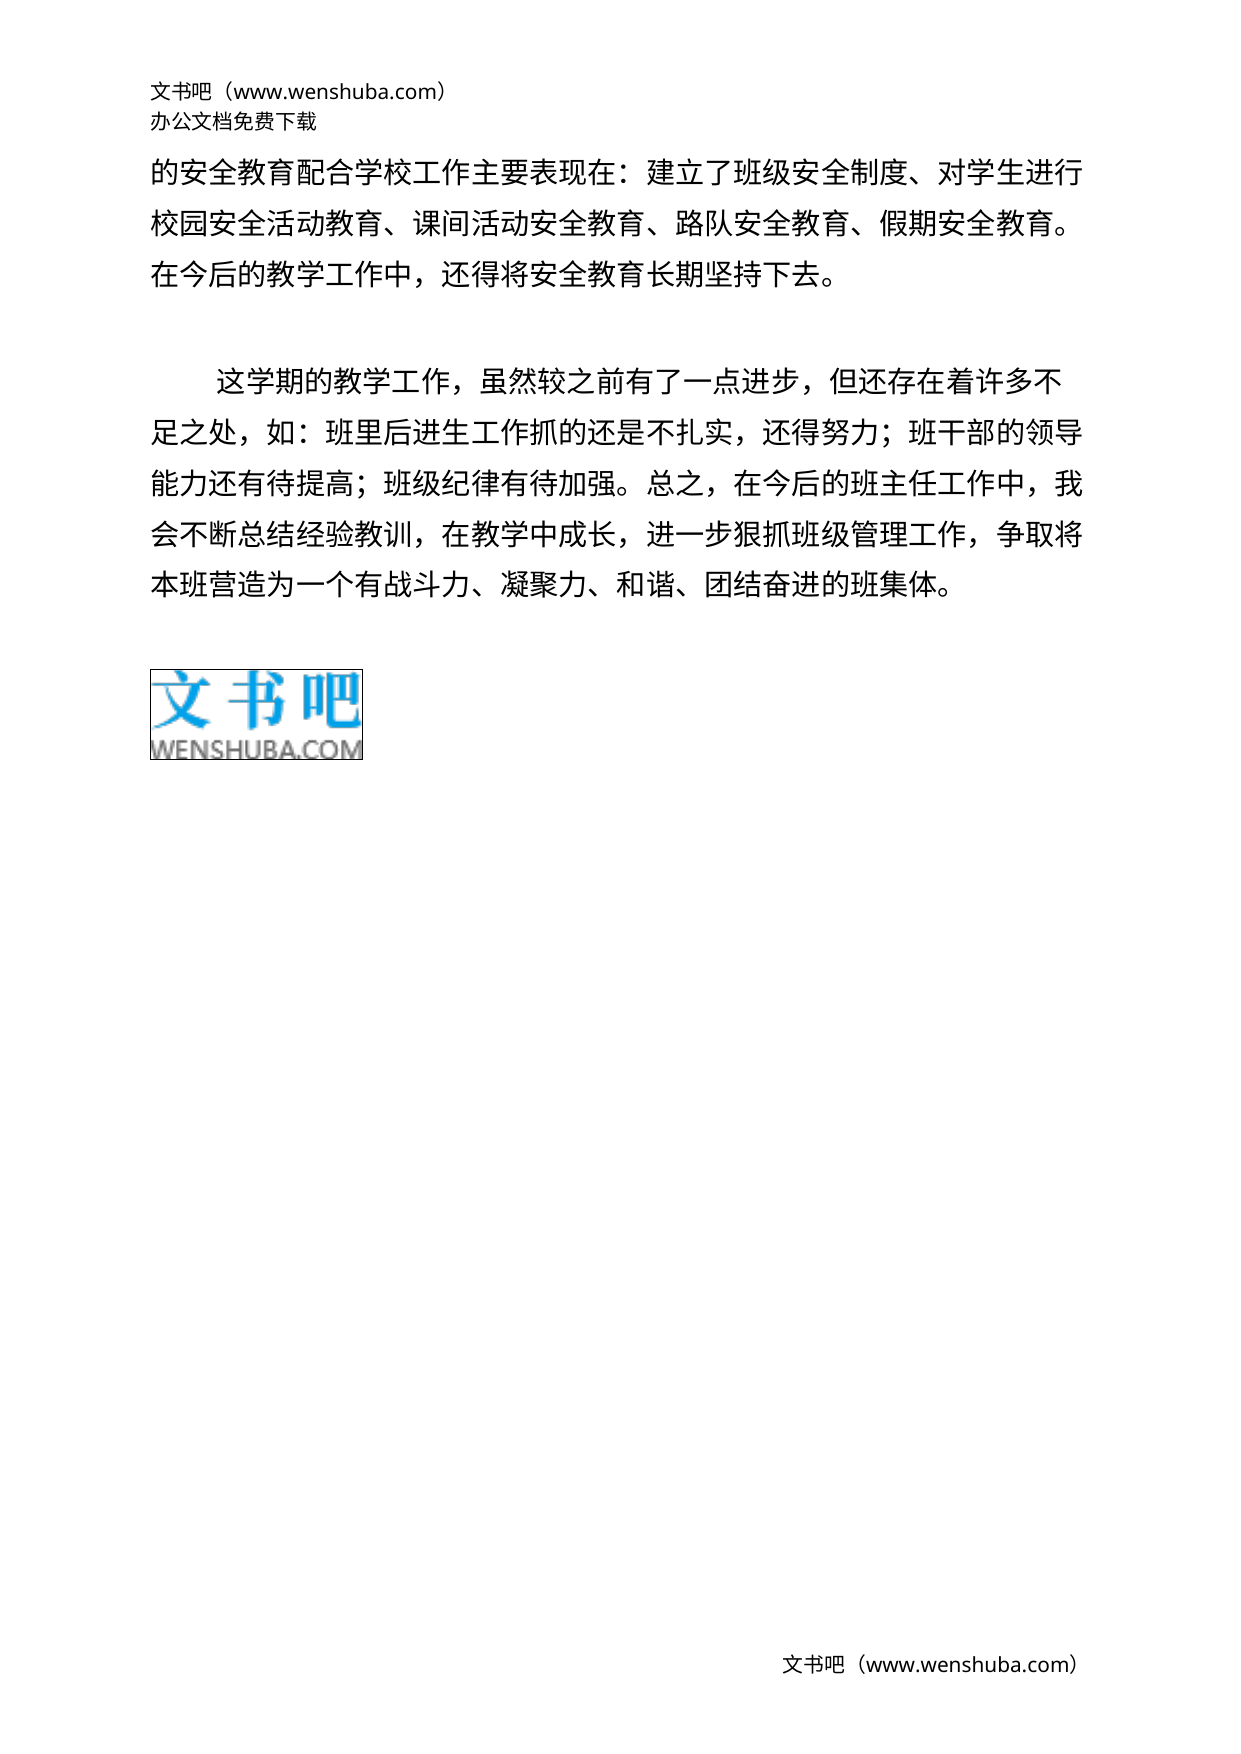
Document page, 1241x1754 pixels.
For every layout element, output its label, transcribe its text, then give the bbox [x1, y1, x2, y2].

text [150, 150, 1090, 294]
picture [151, 670, 362, 759]
text 这学期的教学工作，虽然较之前有了一点进步，但还存在着许多不足之处，如：班里后进生工作抓的还是不扎实，还得努力；班干部的领导能力还有待提高；班级纪律有待加强。总之，在今后的班主任工作中，我会不断总结经验教训，在教学中成长，进一步狠抓班级管理工作，争取将本班营造为一个有战斗力、凝聚力、和谐、团结奋进的班集体。 [150, 359, 1090, 604]
